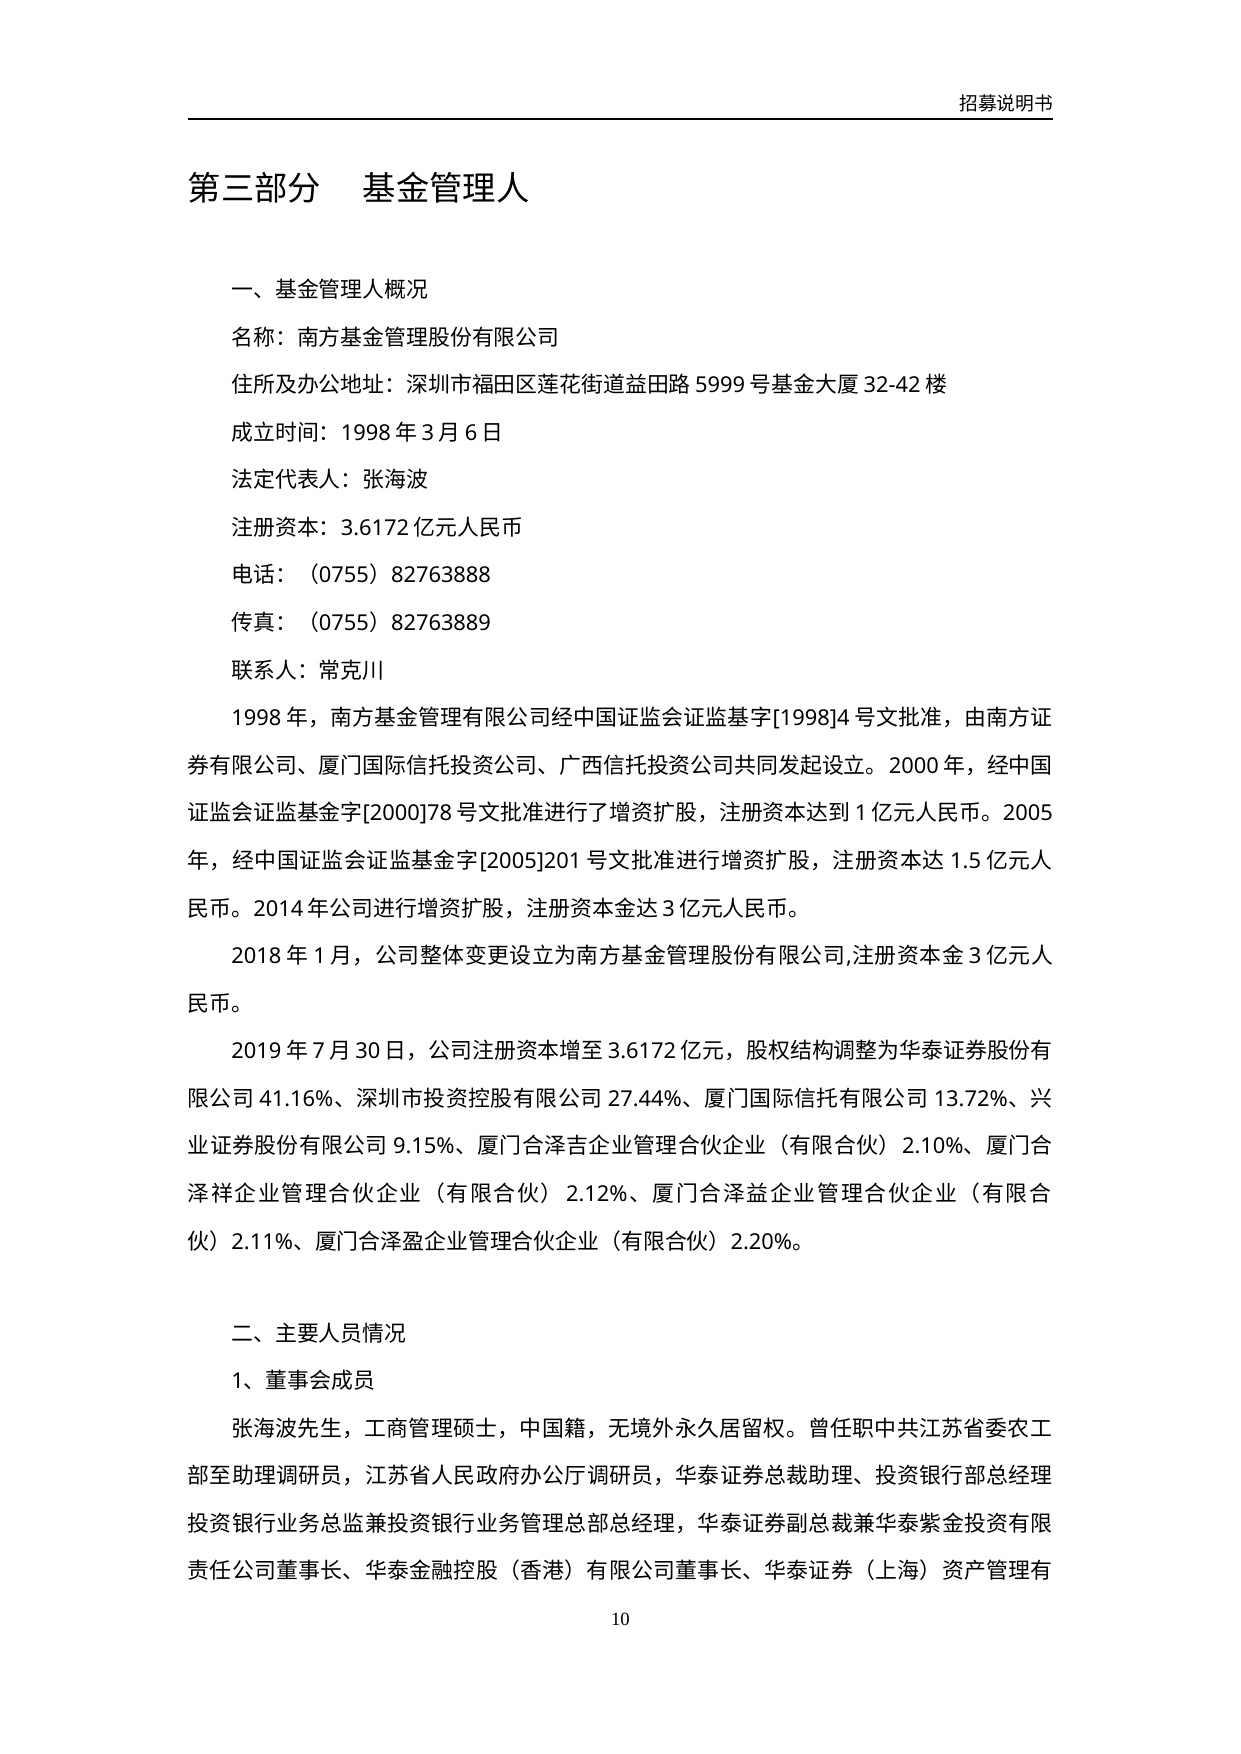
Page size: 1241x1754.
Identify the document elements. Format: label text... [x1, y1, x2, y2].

text 联系人：常克川 [187, 653, 1053, 684]
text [187, 1411, 1053, 1585]
text 一、基金管理人概况 [187, 272, 1053, 304]
text 2019年7月30日，公司注册资本增至3.6172亿元，股权结构调整为华泰证券股份有限公司41.16%、深圳市投资控股有限公司27.44%、厦门国际信托有限公司13.72%、兴业证券股份有限公司9.15%、厦门合泽吉企业管理合伙企业（有限合伙）2.10%、厦门合泽祥企业管理合伙企业（有限合伙）2.12%、厦门合泽益企业管理合伙企业（有限合伙）2.11%、厦门合泽盈企业管理合伙企业（有限合伙）2.20%。 [187, 1033, 1053, 1255]
text 二、主要人员情况 [187, 1316, 1053, 1348]
text 住所及办公地址：深圳市福田区莲花街道益田路5999号基金大厦32-42楼 [187, 367, 1053, 399]
text 电话：（0755）82763888 [187, 557, 1053, 589]
text 注册资本：3.6172亿元人民币 [187, 510, 1053, 542]
subtitle 基金管理人 [187, 162, 1053, 210]
text 1、董事会成员 [187, 1363, 1053, 1395]
text 成立时间：1998年3月6日 [187, 415, 1053, 446]
text 名称：南方基金管理股份有限公司 [187, 319, 1053, 351]
text 2018年1月，公司整体变更设立为南方基金管理股份有限公司,注册资本金3亿元人民币。 [187, 938, 1053, 1017]
text 传真：（0755）82763889 [187, 605, 1053, 637]
text 1998年，南方基金管理有限公司经中国证监会证监基字[1998]4号文批准，由南方证券有限公司、厦门国际信托投资公司、广西信托投资公司共同发起设立。2000年，经中国证监会证监基金字[2000]78号文批准进行了增资扩股，注册资本达到1亿元人民币。2005年，经中国证监会证监基金字[2005]201号文批准进行增资扩股，注册资本达1.5亿元人民币。2014年公司进行增资扩股，注册资本金达3亿元人民币。 [187, 700, 1053, 922]
text 法定代表人：张海波 [187, 462, 1053, 494]
